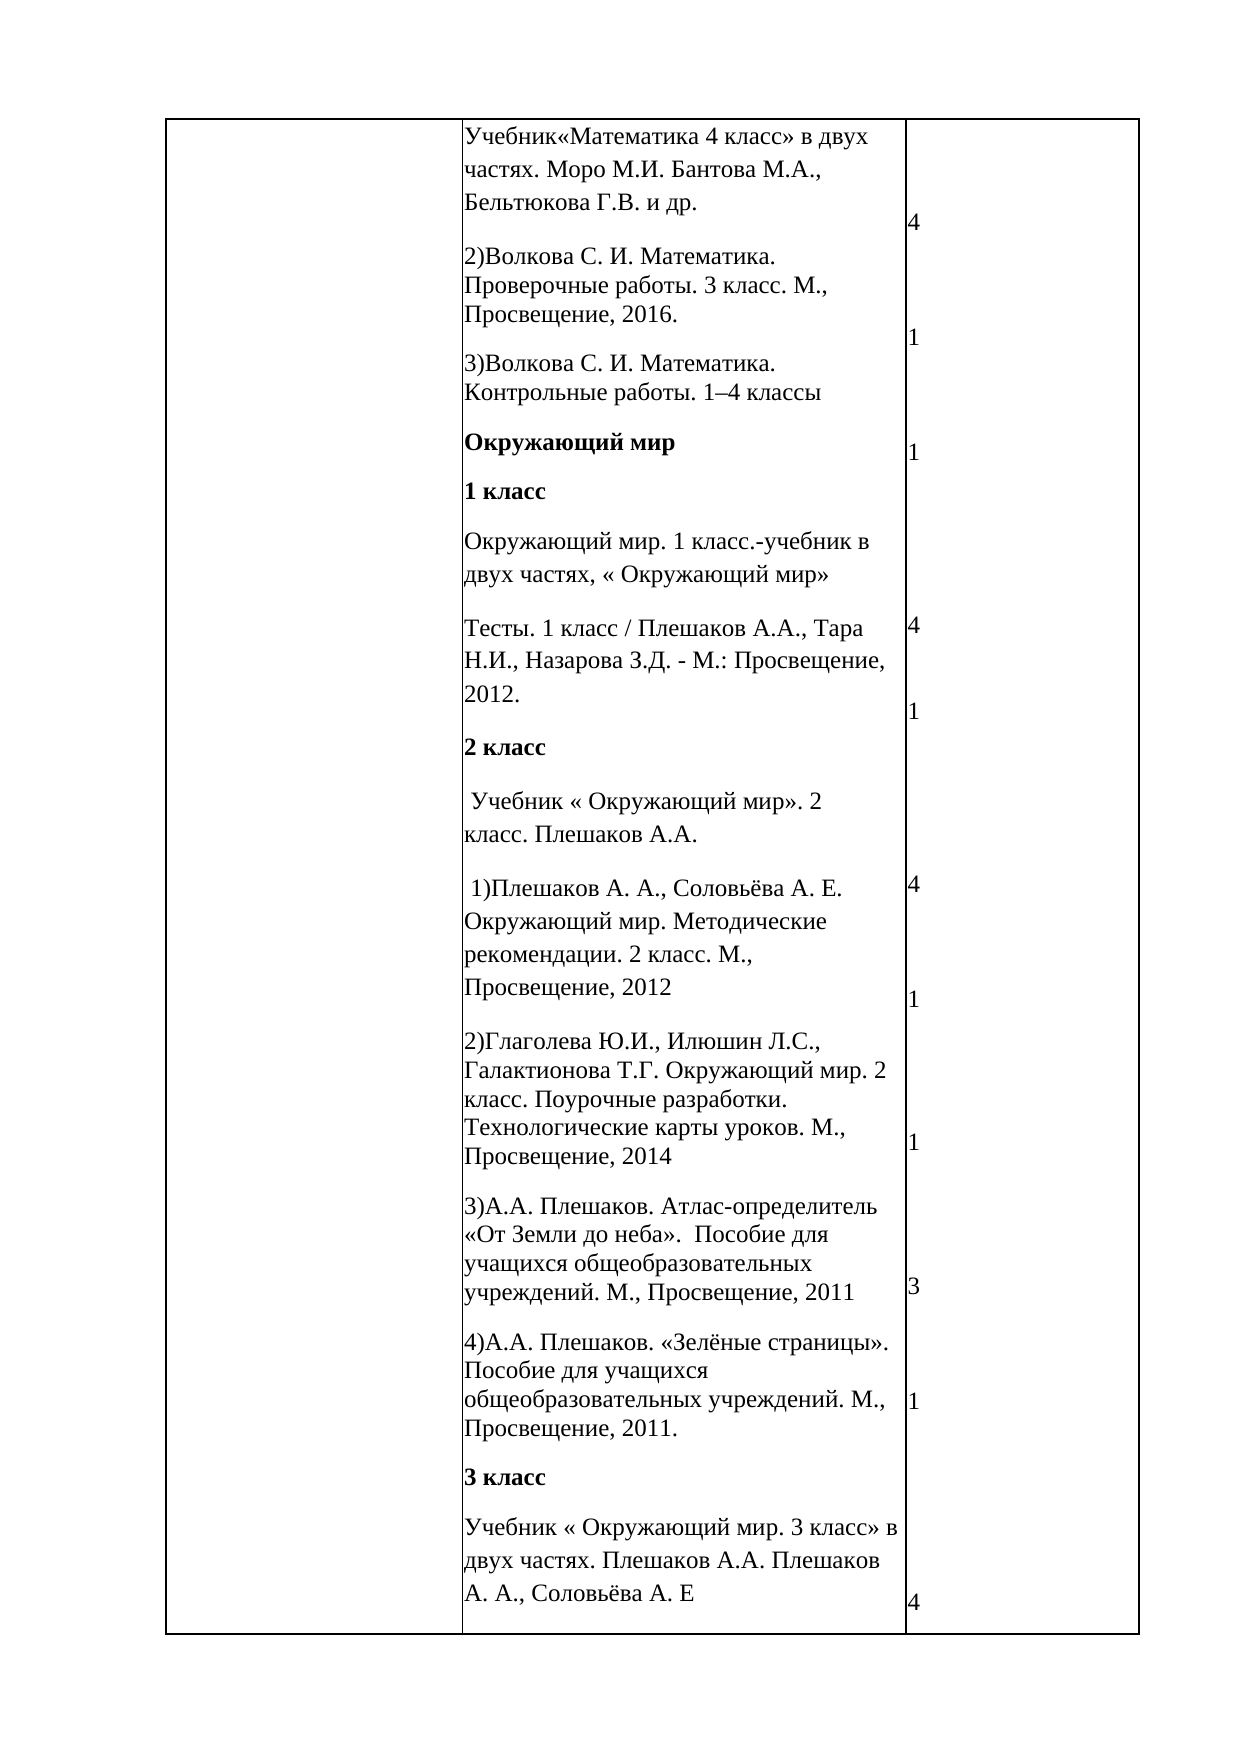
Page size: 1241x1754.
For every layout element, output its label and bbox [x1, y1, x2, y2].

table_cell [907, 120, 1138, 1633]
table_cell [463, 120, 905, 1633]
